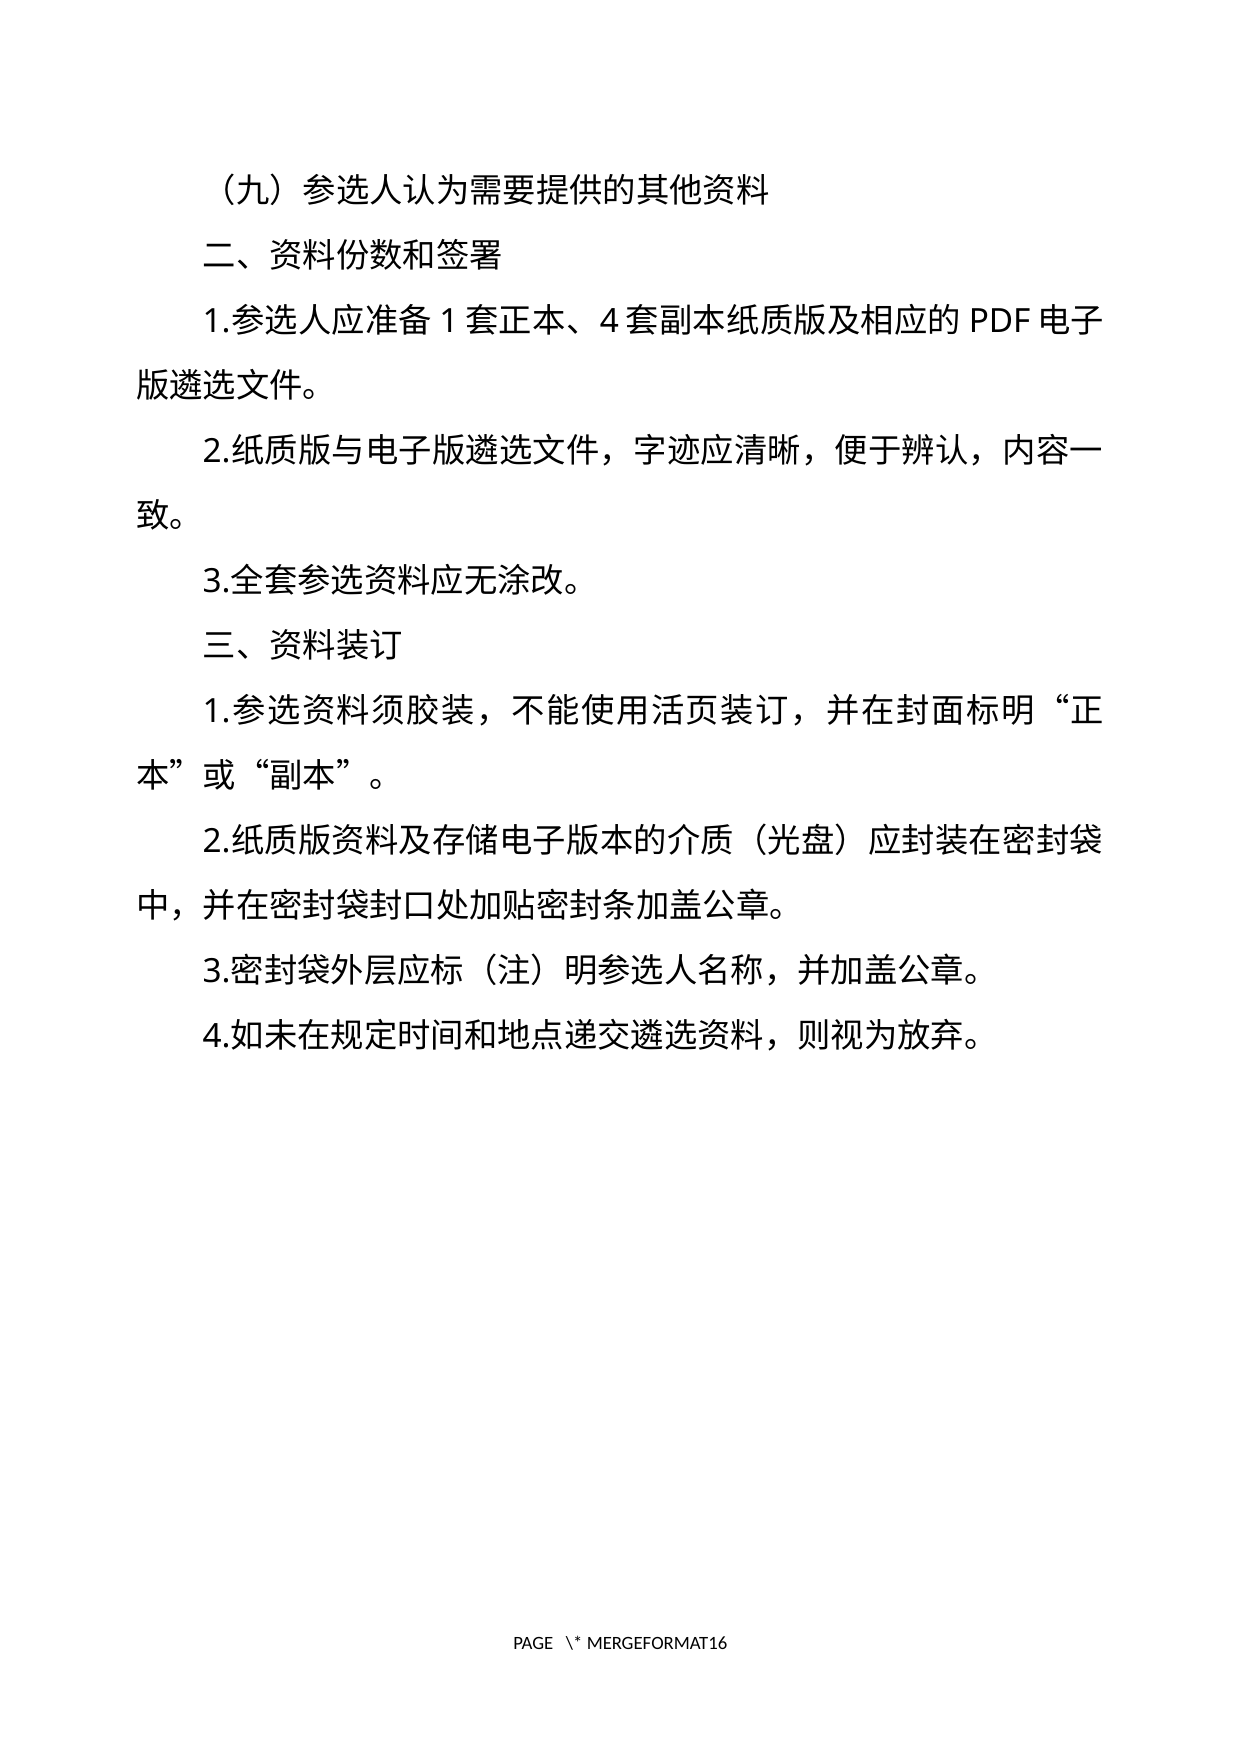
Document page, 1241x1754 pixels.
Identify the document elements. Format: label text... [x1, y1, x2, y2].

text （九）参选人认为需要提供的其他资料 [136, 156, 1104, 221]
text 二、资料份数和签署 [136, 221, 1104, 286]
text 1.参选资料须胶装，不能使用活页装订，并在封面标明“正本”或“副本”。 [136, 676, 1104, 806]
text 4.如未在规定时间和地点递交遴选资料，则视为放弃。 [136, 1001, 1104, 1066]
text 三、资料装订 [136, 611, 1104, 676]
text 2.纸质版与电子版遴选文件，字迹应清晰，便于辨认，内容一致。 [136, 416, 1104, 546]
text 3.密封袋外层应标（注）明参选人名称，并加盖公章。 [136, 936, 1104, 1001]
text 2.纸质版资料及存储电子版本的介质（光盘）应封装在密封袋中，并在密封袋封口处加贴密封条加盖公章。 [136, 806, 1104, 936]
text 3.全套参选资料应无涂改。 [136, 546, 1104, 611]
text 1.参选人应准备1套正本、4套副本纸质版及相应的PDF电子版遴选文件。 [136, 286, 1104, 416]
